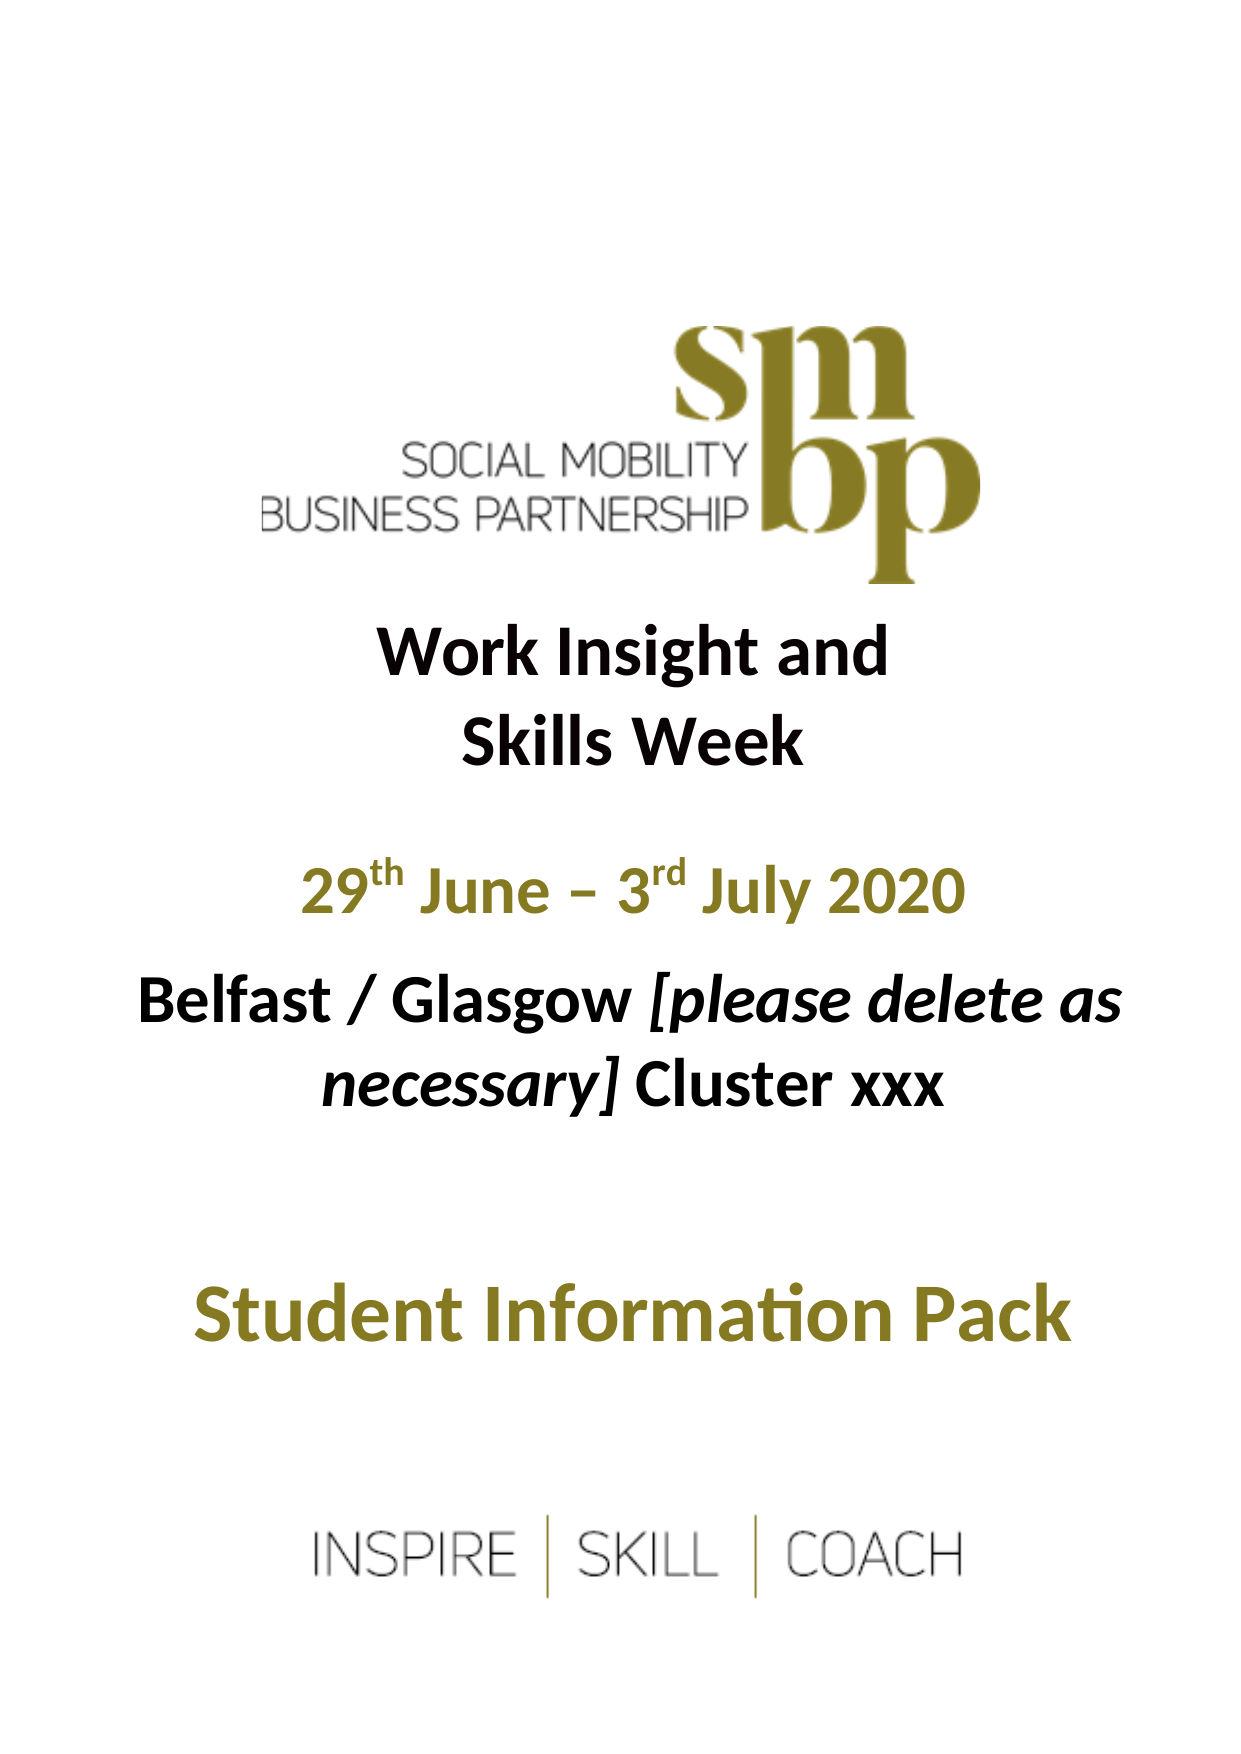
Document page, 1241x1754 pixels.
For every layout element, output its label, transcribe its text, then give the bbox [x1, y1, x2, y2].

picture [239, 1481, 1023, 1636]
text Student Information Pack [131, 1260, 1135, 1362]
picture [261, 326, 981, 584]
text Belfast / Glasgow [please delete as necessary] Cluster xxx [131, 956, 1135, 1124]
text Skills Week [131, 693, 1135, 784]
text Work Insight and [131, 605, 1135, 693]
text 29th June – 3rd July 2020 [131, 847, 1135, 931]
